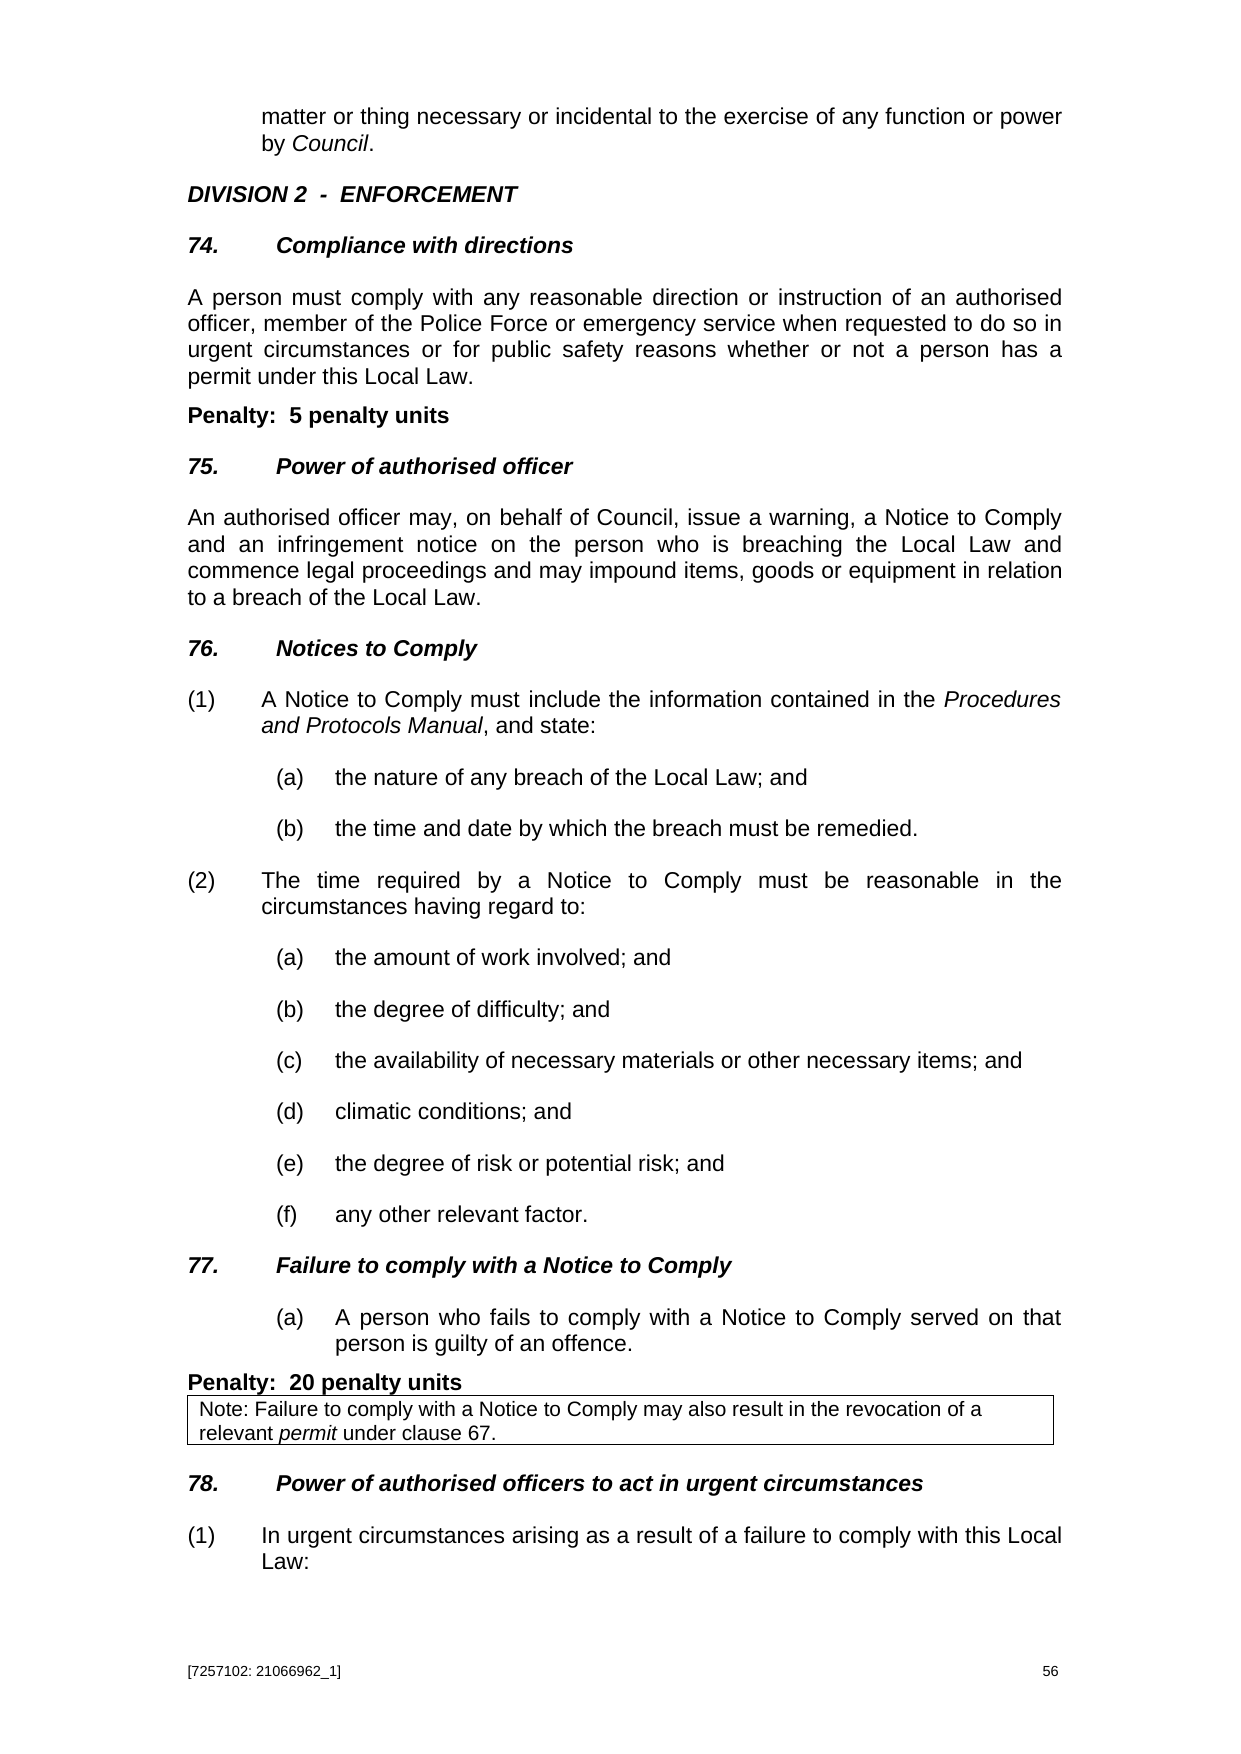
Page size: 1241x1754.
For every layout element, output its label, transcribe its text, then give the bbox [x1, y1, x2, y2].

subtitle The time required by a Notice to Comply must be reasonable in the circumstances having regard to: [187, 867, 1063, 919]
subtitle A person who fails to comply with a Notice to Comply served on that person is guilty of an offence. [276, 1304, 1063, 1356]
subtitle DIVISION 2 - ENFORCEMENT [187, 181, 1063, 207]
subtitle the time and date by which the breach must be remedied. [276, 815, 1063, 842]
subtitle climatic conditions; and [276, 1098, 1063, 1125]
text A person must comply with any reasonable direction or instruction of an authorised officer, member of the Police Force or emergency service when requested to do so in urgent circumstances or for public safety reasons whether or not a person has a permit under this Local Law. [187, 284, 1063, 389]
subtitle Failure to comply with a Notice to Comply [187, 1252, 1063, 1279]
subtitle any other relevant factor. [276, 1201, 1063, 1227]
subtitle In urgent circumstances arising as a result of a failure to comply with this Local Law: [187, 1522, 1063, 1574]
text Penalty: 5 penalty units [187, 402, 1063, 428]
subtitle the degree of risk or potential risk; and [276, 1150, 1063, 1176]
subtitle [187, 103, 1063, 156]
subtitle the amount of work involved; and [276, 944, 1063, 971]
text Penalty: 20 penalty units [187, 1369, 1063, 1395]
subtitle the nature of any breach of the Local Law; and [276, 764, 1063, 790]
subtitle A Notice to Comply must include the information contained in the Procedures and Protocols Manual, and state: [187, 686, 1063, 739]
subtitle the availability of necessary materials or other necessary items; and [276, 1047, 1063, 1073]
table_header Note: Failure to comply with a Notice to Comply may also result in the revocation of a relevant permit under clause 67. [188, 1396, 1053, 1444]
subtitle Power of authorised officers to act in urgent circumstances [187, 1470, 1063, 1497]
subtitle Notices to Comply [187, 635, 1063, 661]
text An authorised officer may, on behalf of Council, issue a warning, a Notice to Comply and an infringement notice on the person who is breaching the Local Law and commence legal proceedings and may impound items, goods or equipment in relation to a breach of the Local Law. [187, 504, 1063, 610]
subtitle Compliance with directions [187, 232, 1063, 259]
subtitle Power of authorised officer [187, 453, 1063, 479]
subtitle the degree of difficulty; and [276, 996, 1063, 1022]
